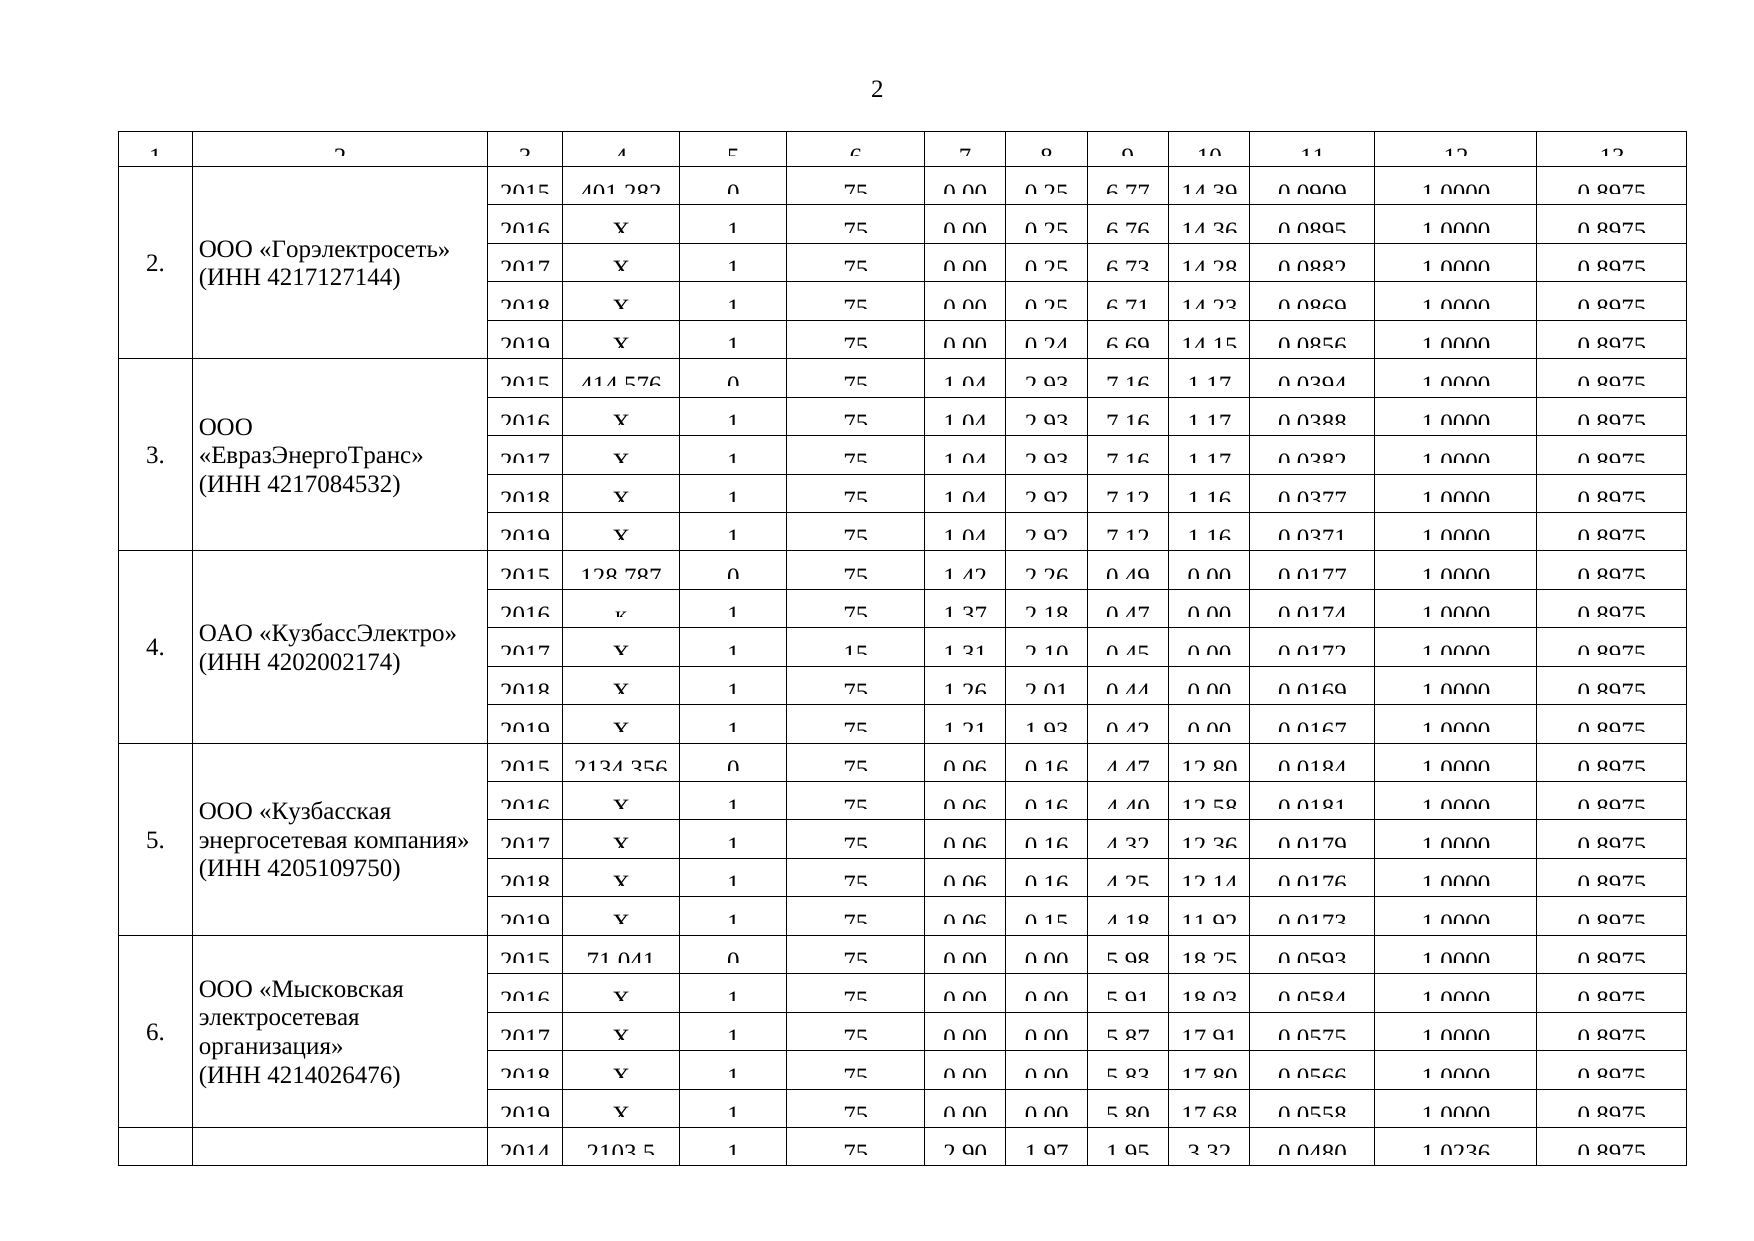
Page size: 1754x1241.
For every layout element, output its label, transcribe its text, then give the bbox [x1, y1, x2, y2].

table_cell 6. [119, 936, 192, 1127]
table_cell 2016 [488, 782, 562, 819]
table_header 10 [1169, 132, 1249, 166]
table_cell 1,0000 [1375, 936, 1536, 973]
table_cell 1,21 [925, 705, 1005, 742]
table_cell 2019 [488, 513, 562, 550]
table_cell 0,16 [1006, 820, 1087, 858]
table_cell 1,0000 [1375, 628, 1536, 666]
table_cell 0,0174 [1250, 590, 1374, 627]
table_cell 2017 [488, 244, 562, 281]
table_cell 0,8975 [1537, 244, 1686, 281]
table_cell 0,00 [925, 1090, 1005, 1127]
table_cell 0,0181 [1250, 782, 1374, 819]
table_cell 4,25 [1088, 859, 1168, 896]
table_cell 0,0371 [1250, 513, 1374, 550]
table_cell 0,0566 [1250, 1051, 1374, 1088]
table_cell 4,40 [1088, 782, 1168, 819]
table_cell 0,00 [925, 936, 1005, 973]
table_cell 1 [680, 705, 786, 742]
table_cell X [563, 205, 679, 243]
table_cell X [563, 475, 679, 512]
table_cell 1,42 [925, 551, 1005, 589]
table_cell 12,80 [1169, 744, 1249, 781]
table_cell 0 [680, 744, 786, 781]
table_cell 2018 [488, 282, 562, 320]
table_cell 14,15 [1169, 321, 1249, 358]
table_cell 4. [119, 551, 192, 742]
table_cell 14,28 [1169, 244, 1249, 281]
table_cell 1,0000 [1375, 282, 1536, 320]
table_cell 0,8975 [1537, 628, 1686, 666]
table_cell 2018 [488, 1051, 562, 1088]
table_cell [193, 1128, 487, 1165]
table_cell 0,00 [925, 205, 1005, 243]
table_cell 0,8975 [1537, 1051, 1686, 1088]
table_cell 0,8975 [1537, 859, 1686, 896]
table_cell 1 [680, 590, 786, 627]
table_header 2 [193, 132, 487, 166]
table_header 12 [1375, 132, 1536, 166]
table_cell 0,00 [1006, 1090, 1087, 1127]
table_cell 2017 [488, 628, 562, 666]
table_header 1 [119, 132, 192, 166]
table_cell 1,0000 [1375, 205, 1536, 243]
table_cell 1,93 [1006, 705, 1087, 742]
table_cell 71,041 [563, 936, 679, 973]
table_cell 75 [787, 205, 924, 243]
table_cell 75 [787, 167, 924, 204]
table_cell ООО «Мысковская электросетевая организация» (ИНН 4214026476) [193, 936, 487, 1127]
table_cell 4,47 [1088, 744, 1168, 781]
table_cell 75 [787, 1128, 924, 1165]
table_cell 1,0000 [1375, 1051, 1536, 1088]
table_cell 2,93 [1006, 359, 1087, 397]
table_cell 1,04 [925, 359, 1005, 397]
table_cell 0,25 [1006, 244, 1087, 281]
table_cell 0,16 [1006, 782, 1087, 819]
table_cell 75 [787, 974, 924, 1012]
table_cell 1,0000 [1375, 705, 1536, 742]
table_cell 0,00 [925, 282, 1005, 320]
table_cell 0,25 [1006, 205, 1087, 243]
table_cell 2,01 [1006, 667, 1087, 704]
table_header 11 [1250, 132, 1374, 166]
table_cell 0,8975 [1537, 1090, 1686, 1127]
table_cell 0,06 [925, 859, 1005, 896]
table_cell X [563, 436, 679, 473]
table_cell 75 [787, 782, 924, 819]
table_cell 0,0172 [1250, 628, 1374, 666]
table_cell 0,00 [1169, 705, 1249, 742]
table_cell 2,93 [1006, 398, 1087, 435]
table_cell 2016 [488, 398, 562, 435]
table_cell 0,8975 [1537, 705, 1686, 742]
table_cell 1,37 [925, 590, 1005, 627]
table_cell 1 [680, 667, 786, 704]
table_cell 2019 [488, 321, 562, 358]
table_cell 5,80 [1088, 1090, 1168, 1127]
table_cell 7,12 [1088, 475, 1168, 512]
table_cell 0,8975 [1537, 820, 1686, 858]
table_cell 0,8975 [1537, 936, 1686, 973]
table_cell 0,00 [1169, 590, 1249, 627]
table_cell 5,87 [1088, 1013, 1168, 1050]
table_cell 7. [119, 1128, 192, 1165]
table_cell 75 [787, 820, 924, 858]
table_cell 1 [680, 205, 786, 243]
table_cell 1,0000 [1375, 398, 1536, 435]
table_cell 75 [787, 1090, 924, 1127]
table_cell 2017 [488, 436, 562, 473]
table_cell 75 [787, 705, 924, 742]
table_cell 0,00 [1169, 551, 1249, 589]
table_cell 2017 [488, 820, 562, 858]
table_cell 1,0000 [1375, 167, 1536, 204]
table_cell 0,00 [925, 1013, 1005, 1050]
table_header 7 [925, 132, 1005, 166]
table_cell 0,8975 [1537, 282, 1686, 320]
table_cell X [563, 1090, 679, 1127]
table_cell 1,04 [925, 436, 1005, 473]
table_cell 1,04 [925, 398, 1005, 435]
table_cell 0,0909 [1250, 167, 1374, 204]
table_cell 1,0000 [1375, 859, 1536, 896]
table_cell 0,0584 [1250, 974, 1374, 1012]
table_cell 75 [787, 1013, 924, 1050]
table_cell X [563, 513, 679, 550]
table_cell 1 [680, 1013, 786, 1050]
table_cell 14,39 [1169, 167, 1249, 204]
table_cell 0,06 [925, 782, 1005, 819]
table_cell 75 [787, 590, 924, 627]
table_header 4 [563, 132, 679, 166]
table_cell 0,8975 [1537, 1128, 1686, 1165]
table_cell 1 [680, 244, 786, 281]
table_cell 0,15 [1006, 897, 1087, 935]
table_cell 1,16 [1169, 513, 1249, 550]
table_header 3 [488, 132, 562, 166]
table_cell X [563, 974, 679, 1012]
table_cell 1,0000 [1375, 590, 1536, 627]
table_cell 1,0000 [1375, 321, 1536, 358]
table_cell 3. [119, 359, 192, 550]
table_cell 2015 [488, 744, 562, 781]
table_cell 2. [119, 167, 192, 358]
table_cell 0,0882 [1250, 244, 1374, 281]
table_cell 0,45 [1088, 628, 1168, 666]
table_cell 6,71 [1088, 282, 1168, 320]
table_header 9 [1088, 132, 1168, 166]
table_cell 75 [787, 513, 924, 550]
table_header 13 [1537, 132, 1686, 166]
table_cell 1,0000 [1375, 551, 1536, 589]
table_cell 0,8975 [1537, 205, 1686, 243]
table_cell 2019 [488, 897, 562, 935]
table_cell X [563, 782, 679, 819]
table_cell 14,23 [1169, 282, 1249, 320]
table_cell 0,0377 [1250, 475, 1374, 512]
table_cell 1,0000 [1375, 1090, 1536, 1127]
table_cell 0,0167 [1250, 705, 1374, 742]
table_cell 0,8975 [1537, 1013, 1686, 1050]
table_cell 2,92 [1006, 475, 1087, 512]
table_cell 2016 [488, 974, 562, 1012]
table_cell 6,69 [1088, 321, 1168, 358]
table_cell 6,73 [1088, 244, 1168, 281]
table_cell 7,12 [1088, 513, 1168, 550]
table_cell 1,0000 [1375, 475, 1536, 512]
table_cell 4,32 [1088, 820, 1168, 858]
table_cell 1,0000 [1375, 974, 1536, 1012]
table_cell 2016 [488, 205, 562, 243]
table_cell 1 [680, 321, 786, 358]
table_cell 1 [680, 782, 786, 819]
table_header 5 [680, 132, 786, 166]
table_cell 1,04 [925, 513, 1005, 550]
table_cell 1,0236 [1375, 1128, 1536, 1165]
table_cell 0,00 [925, 974, 1005, 1012]
table_cell X [563, 628, 679, 666]
table_cell 17,80 [1169, 1051, 1249, 1088]
table_cell 401,282 [563, 167, 679, 204]
table_cell X [563, 1051, 679, 1088]
table_cell 0,8975 [1537, 897, 1686, 935]
table_cell 0,0169 [1250, 667, 1374, 704]
table_cell 0,00 [1169, 628, 1249, 666]
table_cell 1,0000 [1375, 897, 1536, 935]
table_cell 1,16 [1169, 475, 1249, 512]
table_cell 5,83 [1088, 1051, 1168, 1088]
table_cell 0,0173 [1250, 897, 1374, 935]
table_cell 75 [787, 859, 924, 896]
table_cell 2134,356 [563, 744, 679, 781]
table_cell 1,95 [1088, 1128, 1168, 1165]
table_cell 0,25 [1006, 282, 1087, 320]
table_cell 0,8975 [1537, 321, 1686, 358]
table_cell 0,06 [925, 820, 1005, 858]
table_cell 75 [787, 551, 924, 589]
table_cell 0,8975 [1537, 782, 1686, 819]
table_cell 0,0869 [1250, 282, 1374, 320]
table_cell 2018 [488, 475, 562, 512]
table_cell 6,77 [1088, 167, 1168, 204]
table_header 8 [1006, 132, 1087, 166]
table_cell 18,03 [1169, 974, 1249, 1012]
table_cell 0,25 [1006, 167, 1087, 204]
table_cell 1,0000 [1375, 513, 1536, 550]
table_cell 1 [680, 628, 786, 666]
table_cell 2015 [488, 359, 562, 397]
table_cell 0,8975 [1537, 590, 1686, 627]
table_cell 1,0000 [1375, 744, 1536, 781]
table_cell 0 [680, 551, 786, 589]
table_cell 1 [680, 1128, 786, 1165]
table_cell 4,18 [1088, 897, 1168, 935]
table_cell 0,49 [1088, 551, 1168, 589]
table_cell 0,0895 [1250, 205, 1374, 243]
table_cell 5. [119, 744, 192, 935]
table_cell 0 [680, 936, 786, 973]
table_cell 0,00 [925, 244, 1005, 281]
table_cell 0,0382 [1250, 436, 1374, 473]
table_cell 1,97 [1006, 1128, 1087, 1165]
table_cell ОАО «КузбассЭлектро» (ИНН 4202002174) [193, 551, 487, 742]
table_cell 2015 [488, 936, 562, 973]
table_cell 1 [680, 436, 786, 473]
table_cell 1,0000 [1375, 1013, 1536, 1050]
table_cell 14,36 [1169, 205, 1249, 243]
table_cell 0,47 [1088, 590, 1168, 627]
table_cell 17,68 [1169, 1090, 1249, 1127]
table_cell 0,16 [1006, 744, 1087, 781]
table_cell X [563, 705, 679, 742]
table_cell 2,93 [1006, 436, 1087, 473]
table_cell 1 [680, 1051, 786, 1088]
table_cell 75 [787, 359, 924, 397]
table_cell 7,16 [1088, 436, 1168, 473]
table_cell 0,00 [1169, 667, 1249, 704]
table_cell 0,8975 [1537, 475, 1686, 512]
table_cell 0,00 [1006, 974, 1087, 1012]
table_cell 1 [680, 475, 786, 512]
table_cell 1 [680, 1090, 786, 1127]
table_cell 1,0000 [1375, 244, 1536, 281]
table_cell 0 [680, 359, 786, 397]
table_cell 0,0593 [1250, 936, 1374, 973]
table_cell X [563, 321, 679, 358]
table_cell 0,06 [925, 897, 1005, 935]
table_cell 2,92 [1006, 513, 1087, 550]
table_cell 0,8975 [1537, 398, 1686, 435]
table_cell 75 [787, 282, 924, 320]
table_cell X [563, 667, 679, 704]
table_cell 0,8975 [1537, 667, 1686, 704]
table_cell 2103,5 [563, 1128, 679, 1165]
table_cell 12,14 [1169, 859, 1249, 896]
table_cell 2015 [488, 551, 562, 589]
table_cell 1 [680, 820, 786, 858]
table_cell 0,44 [1088, 667, 1168, 704]
table_cell 0,8975 [1537, 513, 1686, 550]
table_cell 0,8975 [1537, 744, 1686, 781]
table_cell 1 [680, 513, 786, 550]
table_cell 1,04 [925, 475, 1005, 512]
table_cell 1,17 [1169, 436, 1249, 473]
table_cell X [563, 820, 679, 858]
table_cell X [563, 244, 679, 281]
table_cell 5,91 [1088, 974, 1168, 1012]
table_cell X [563, 859, 679, 896]
table_cell 0,00 [925, 1051, 1005, 1088]
table_cell 75 [787, 398, 924, 435]
table_cell 7,16 [1088, 359, 1168, 397]
table_cell X [563, 282, 679, 320]
table_cell 1 [680, 398, 786, 435]
table_cell X [563, 398, 679, 435]
table_cell 0,0179 [1250, 820, 1374, 858]
table_cell 0,0177 [1250, 551, 1374, 589]
table_cell 15 [787, 628, 924, 666]
table_cell 1,26 [925, 667, 1005, 704]
table_cell 1,17 [1169, 398, 1249, 435]
table_cell X [563, 897, 679, 935]
table_cell 75 [787, 244, 924, 281]
table_cell 0,8975 [1537, 436, 1686, 473]
table_cell 0 [680, 167, 786, 204]
table_cell 2019 [488, 1090, 562, 1127]
table_cell 2,18 [1006, 590, 1087, 627]
table_cell 0,0575 [1250, 1013, 1374, 1050]
table_cell 0,0856 [1250, 321, 1374, 358]
table_cell 128,787 [563, 551, 679, 589]
table_cell 2019 [488, 705, 562, 742]
table_cell ООО «ЕвразЭнергоТранс» (ИНН 4217084532) [193, 359, 487, 550]
table_cell 1,31 [925, 628, 1005, 666]
table_cell 0,8975 [1537, 359, 1686, 397]
table_cell 75 [787, 321, 924, 358]
table_cell 2018 [488, 667, 562, 704]
table_cell 1,0000 [1375, 667, 1536, 704]
table_cell 0,0176 [1250, 859, 1374, 896]
table_header 6 [787, 132, 924, 166]
table_cell 0,8975 [1537, 974, 1686, 1012]
table_cell 1 [680, 897, 786, 935]
table_cell 75 [787, 1051, 924, 1088]
table_cell 75 [787, 667, 924, 704]
table_cell 1,0000 [1375, 782, 1536, 819]
table_cell ООО «Горэлектросеть» (ИНН 4217127144) [193, 167, 487, 358]
table_cell 0,06 [925, 744, 1005, 781]
table_cell 0,00 [925, 321, 1005, 358]
table_cell 11,92 [1169, 897, 1249, 935]
table_cell 0,0184 [1250, 744, 1374, 781]
table_cell 0,8975 [1537, 551, 1686, 589]
table_cell 2017 [488, 1013, 562, 1050]
table_cell ООО «Кузбасская энергосетевая компания» (ИНН 4205109750) [193, 744, 487, 935]
table_cell 0,0480 [1250, 1128, 1374, 1165]
table_cell 0,0388 [1250, 398, 1374, 435]
table_cell 2015 [488, 167, 562, 204]
table_cell 0,24 [1006, 321, 1087, 358]
table_cell 3,32 [1169, 1128, 1249, 1165]
table_cell 75 [787, 475, 924, 512]
table_cell 0,8975 [1537, 167, 1686, 204]
table_cell 75 [787, 744, 924, 781]
table_cell 0,0394 [1250, 359, 1374, 397]
table_cell 0,42 [1088, 705, 1168, 742]
table_cell 75 [787, 436, 924, 473]
table_cell X [563, 1013, 679, 1050]
table_cell 414,576 [563, 359, 679, 397]
table_cell 1 [680, 974, 786, 1012]
table_cell 75 [787, 936, 924, 973]
table_cell 2,90 [925, 1128, 1005, 1165]
table_cell 1 [680, 859, 786, 896]
table_cell 2018 [488, 859, 562, 896]
table_cell 75 [787, 897, 924, 935]
table_cell 0,0558 [1250, 1090, 1374, 1127]
table_cell 2016 [488, 590, 562, 627]
table_cell 0,00 [925, 167, 1005, 204]
table_cell 1 [680, 282, 786, 320]
table_cell 1,0000 [1375, 359, 1536, 397]
table_cell 1,17 [1169, 359, 1249, 397]
table_cell 7,16 [1088, 398, 1168, 435]
table_cell 18,25 [1169, 936, 1249, 973]
table_cell 0,16 [1006, 859, 1087, 896]
table_cell 2,10 [1006, 628, 1087, 666]
table_cell 2,26 [1006, 551, 1087, 589]
table_cell 17,91 [1169, 1013, 1249, 1050]
table_cell 2014 [488, 1128, 562, 1165]
table_cell 12,36 [1169, 820, 1249, 858]
table_cell к [563, 590, 679, 627]
table_cell 5,98 [1088, 936, 1168, 973]
table_cell 1,0000 [1375, 436, 1536, 473]
table_cell 0,00 [1006, 1051, 1087, 1088]
table_cell 12,58 [1169, 782, 1249, 819]
table_cell 0,00 [1006, 936, 1087, 973]
table_cell 0,00 [1006, 1013, 1087, 1050]
table_cell 6,76 [1088, 205, 1168, 243]
table_cell 1,0000 [1375, 820, 1536, 858]
